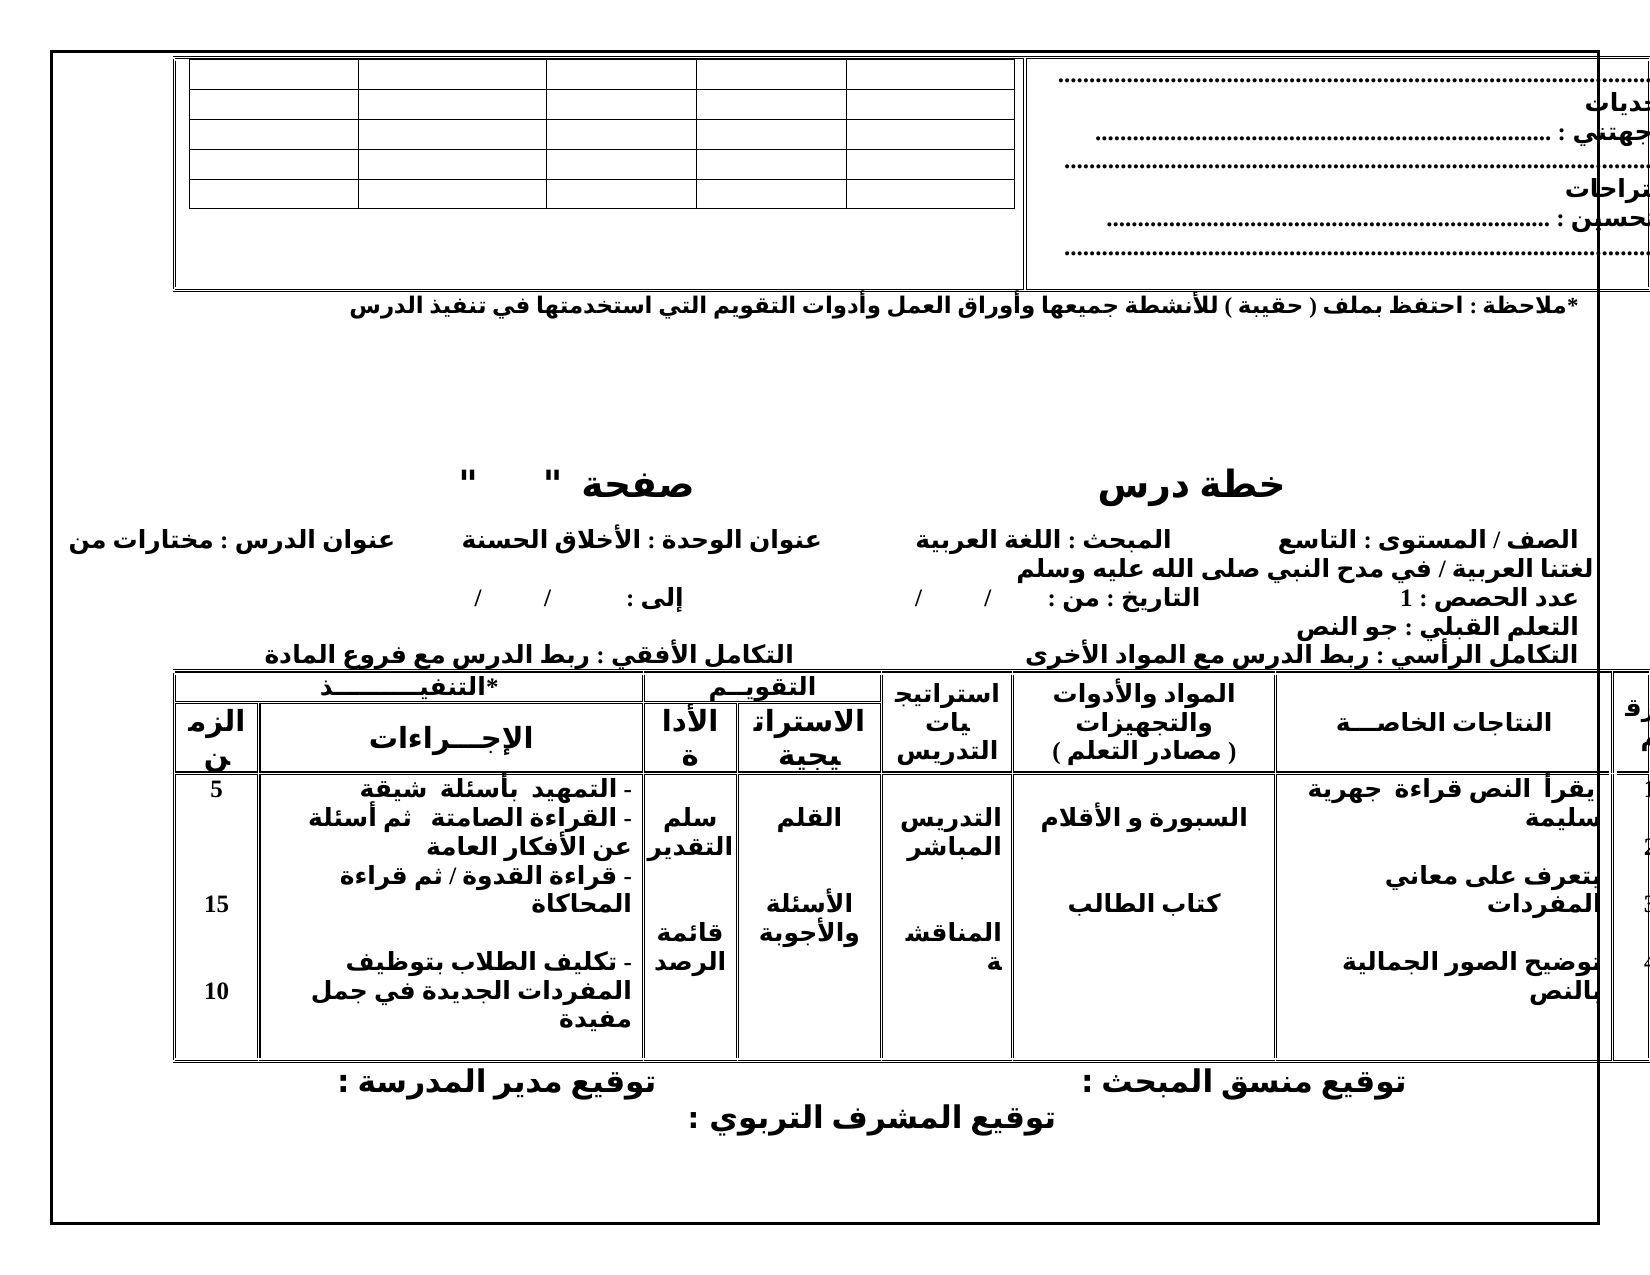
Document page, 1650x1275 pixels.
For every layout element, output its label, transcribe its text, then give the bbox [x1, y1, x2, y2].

table_cell الزمن [176, 704, 257, 771]
table_header التقويــم [643, 670, 882, 701]
text *ملاحظة : احتفظ بملف ( حقيبة ) للأنشطة جميعها وأوراق العمل وأدوات التقويم التي استخدمتها في تنفيذ الدرس [150, 292, 1579, 319]
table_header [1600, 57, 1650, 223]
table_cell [737, 771, 882, 1060]
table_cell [1013, 775, 1275, 1060]
table_header استراتيجيات التدريس [882, 670, 1013, 771]
text خطة درس صفحة " " [150, 463, 1594, 506]
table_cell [882, 771, 1013, 1060]
table_cell الاستراتيجية [739, 704, 880, 771]
table_cell الأداة [645, 704, 736, 771]
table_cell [643, 775, 737, 1060]
table_cell 1 2 3 4 [1614, 771, 1650, 1060]
text الصف / المستوى : التاسع المبحث : اللغة العربية عنوان الوحدة : الأخلاق الحسنة مكار عنوان الدرس : مختارات من لغتنا العربية / في مدح النبي صلى الله عليه وسلم [66, 526, 1594, 583]
table_header النتاجات الخاصـــة [1275, 672, 1597, 771]
text عدد الحصص : 1 التاريخ : من : / / إلى : / / [150, 583, 1594, 612]
table_cell 5 15 10 10 [175, 771, 259, 1060]
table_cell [259, 775, 643, 1060]
table_header المواد والأدوات والتجهيزات ( مصادر التعلم ) [1013, 673, 1275, 771]
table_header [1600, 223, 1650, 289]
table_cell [1275, 775, 1597, 1060]
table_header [1027, 59, 1597, 289]
text التكامل الرأسي : ربط الدرس مع المواد الأخرى التكامل الأفقي : ربط الدرس مع فروع المادة [150, 641, 1594, 669]
table_header الرقم [1613, 670, 1650, 771]
table_cell الإجـــراءات [261, 704, 642, 771]
table_header *التنفيــــــــــذ [175, 673, 643, 701]
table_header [175, 59, 1023, 289]
text التعلم القبلي : جو النص [150, 612, 1594, 641]
